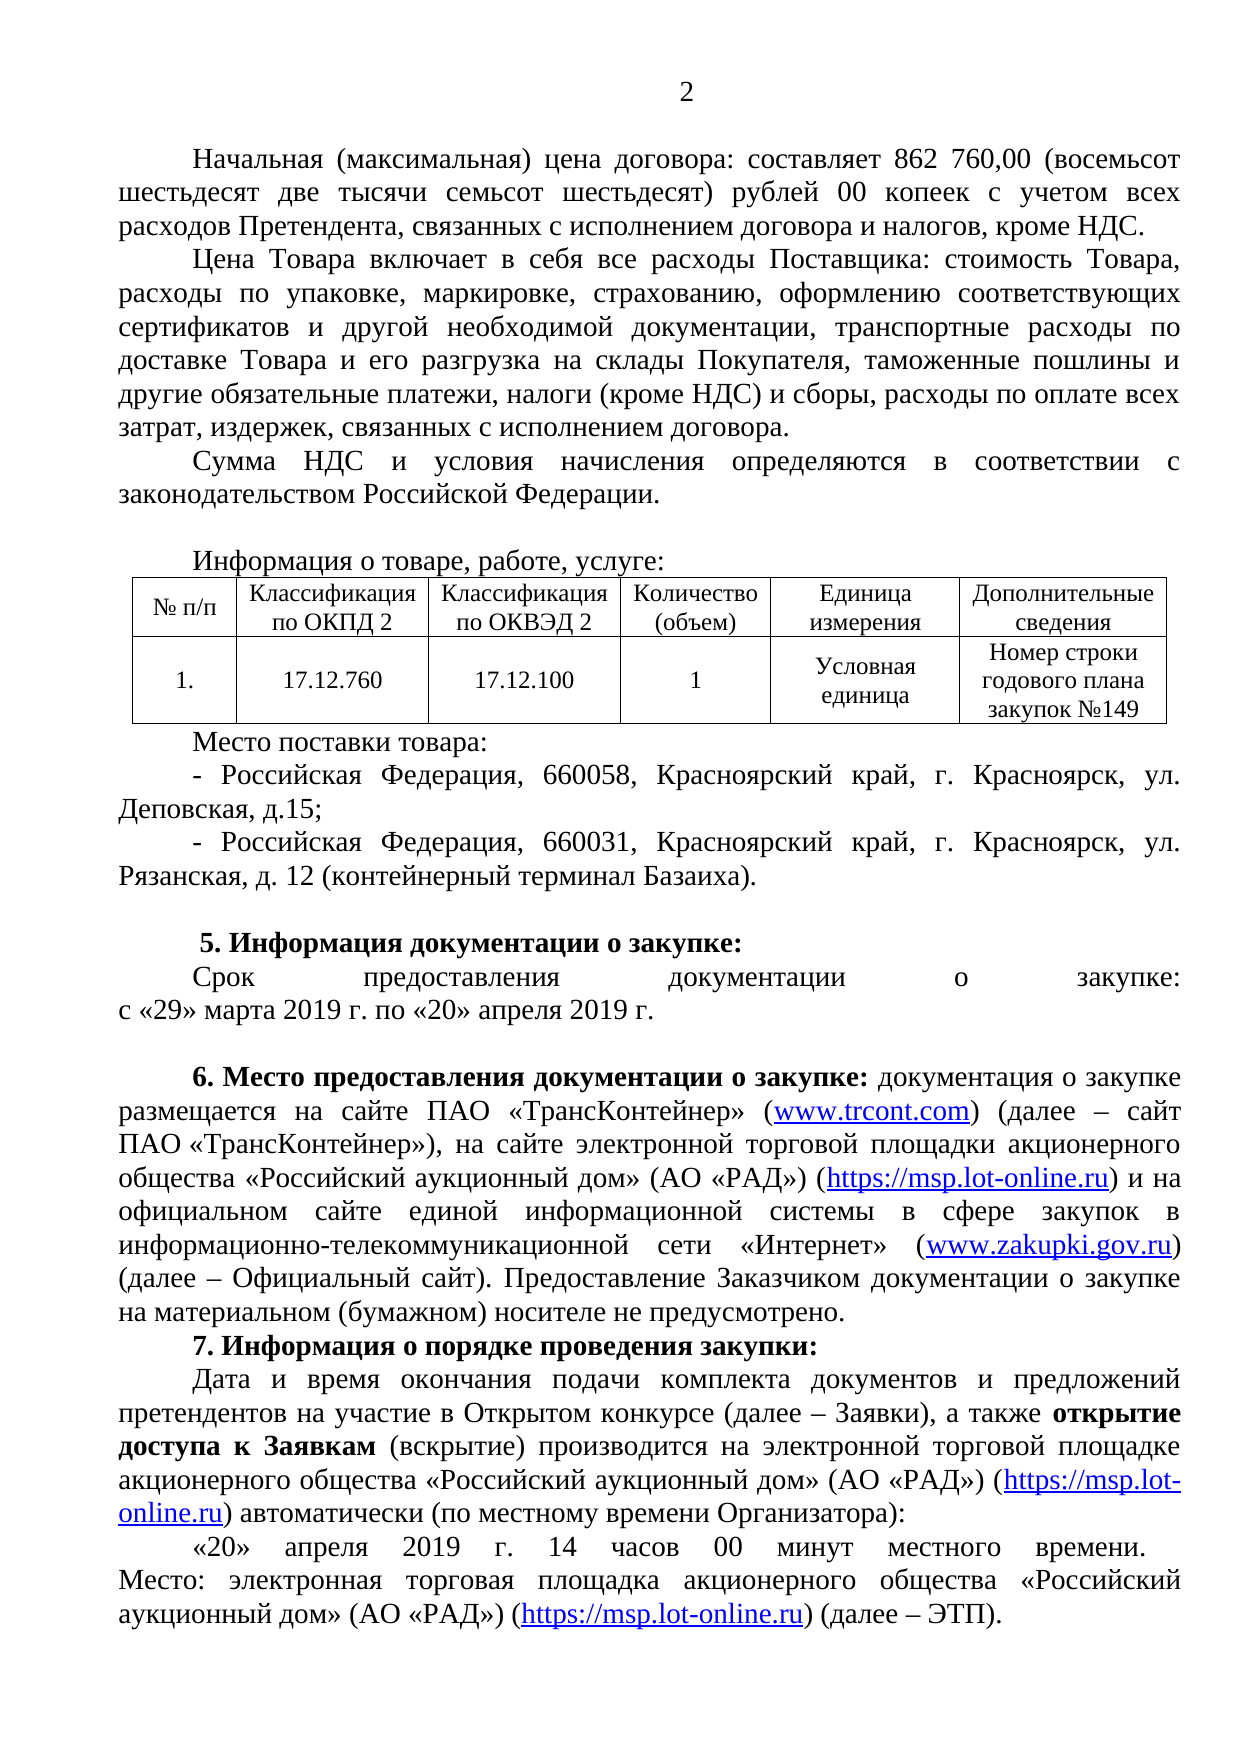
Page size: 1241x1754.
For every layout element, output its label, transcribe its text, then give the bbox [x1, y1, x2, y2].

table_cell 17.12.760 [237, 637, 428, 723]
text - Российская Федерация, 660058, Красноярский край, г. Красноярск, ул. Деповская, д.15; [118, 757, 1181, 824]
text Срок предоставления документации о закупке: с «29» марта 2019 г. по «20» апреля 2019 г. [118, 959, 1181, 1026]
text 6. Место предоставления документации о закупке: документация о закупке размещается на сайте ПАО «ТрансКонтейнер» (www.trcont.com) (далее – сайт ПАО «ТрансКонтейнер»), на сайте электронной торговой площадки акционерного общества «Российский аукционный дом» (АО «РАД») (https://msp.lot-online.ru) и на официальном сайте единой информационной системы в сфере закупок в информационно-телекоммуникационной сети «Интернет» (www.zakupki.gov.ru) (далее – Официальный сайт). Предоставление Заказчиком документации о закупке на материальном (бумажном) носителе не предусмотрено. [118, 1059, 1181, 1328]
table_cell 17.12.100 [429, 637, 620, 723]
text Цена Товара включает в себя все расходы Поставщика: стоимость Товара, расходы по упаковке, маркировке, страхованию, оформлению соответствующих сертификатов и другой необходимой документации, транспортные расходы по доставке Товара и его разгрузка на склады Покупателя, таможенные пошлины и другие обязательные платежи, налоги (кроме НДС) и сборы, расходы по оплате всех затрат, издержек, связанных с исполнением договора. [118, 242, 1181, 443]
table_header № п/п [133, 578, 236, 636]
table_header Классификация по ОКПД 2 [237, 578, 428, 636]
table_cell Условная единица [771, 637, 959, 723]
text Дата и время окончания подачи комплекта документов и предложений претендентов на участие в Открытом конкурсе (далее – Заявки), а также открытие доступа к Заявкам (вскрытие) производится на электронной торговой площадке акционерного общества «Российский аукционный дом» (АО «РАД») (https://msp.lot-online.ru) автоматически (по местному времени Организатора): [118, 1361, 1181, 1529]
text Место поставки товара: [118, 724, 1181, 757]
table_header Единица измерения [771, 578, 959, 636]
table_cell 1. [133, 637, 236, 723]
table_header Количество (объем) [621, 578, 770, 636]
table_cell 1 [621, 637, 770, 723]
text «20» апреля 2019 г. 14 часов 00 минут местного времени. Место: электронная торговая площадка акционерного общества «Российский аукционный дом» (АО «РАД») (https://msp.lot-online.ru) (далее – ЭТП). [118, 1529, 1181, 1629]
text Информация о товаре, работе, услуге: [118, 543, 1181, 577]
table_header Дополнительные сведения [960, 578, 1166, 636]
text Начальная (максимальная) цена договора: составляет 862 760,00 (восемьсот шестьдесят две тысячи семьсот шестьдесят) рублей 00 копеек с учетом всех расходов Претендента, связанных с исполнением договора и налогов, кроме НДС. [118, 141, 1181, 242]
text Сумма НДС и условия начисления определяются в соответствии с законодательством Российской Федерации. [118, 443, 1181, 510]
table_cell Номер строки годового плана закупок №149 [960, 637, 1166, 723]
table_header Классификация по ОКВЭД 2 [429, 578, 620, 636]
text - Российская Федерация, 660031, Красноярский край, г. Красноярск, ул. Рязанская, д. 12 (контейнерный терминал Базаиха). [118, 824, 1181, 892]
text 7. Информация о порядке проведения закупки: [118, 1328, 1181, 1361]
text 5. Информация документации о закупке: [118, 925, 1181, 959]
